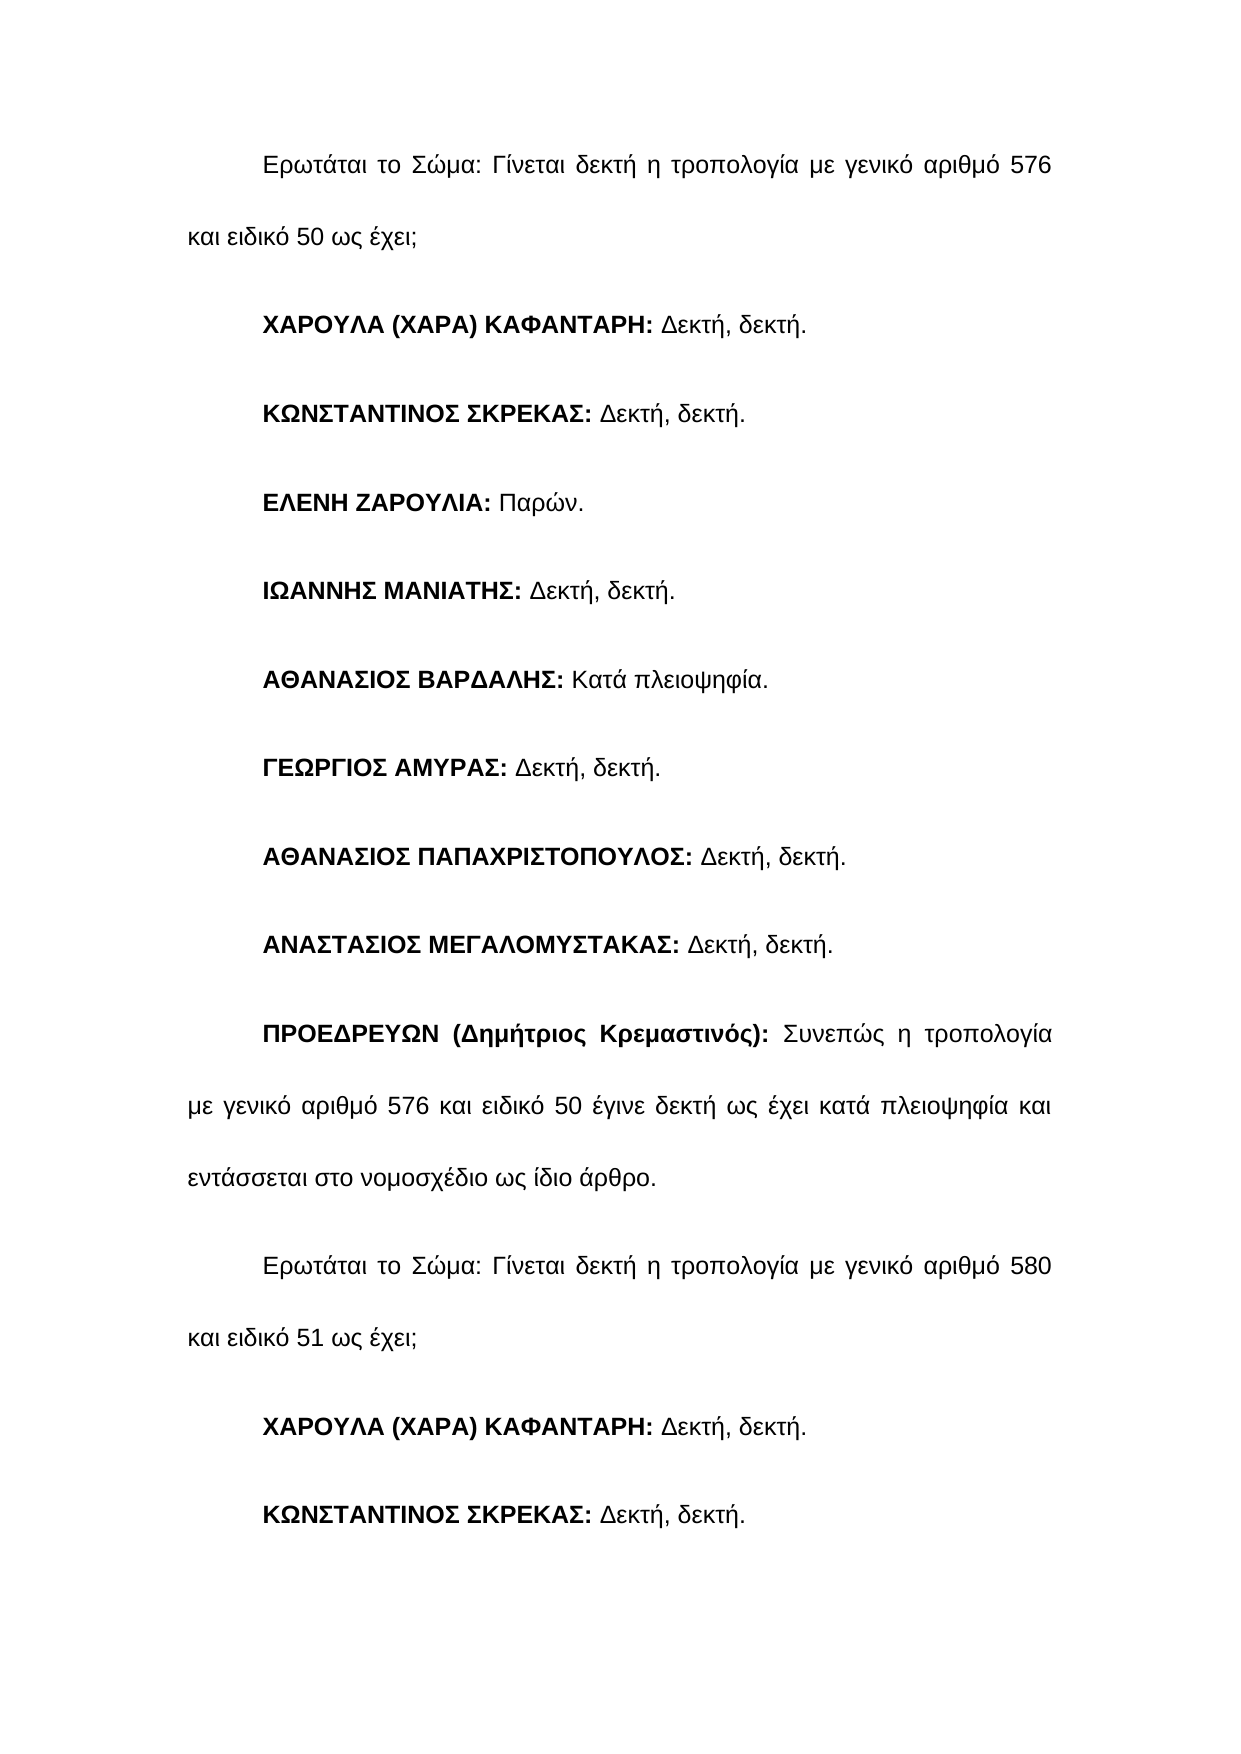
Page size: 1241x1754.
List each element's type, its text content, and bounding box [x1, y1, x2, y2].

text ΕΛΕΝΗ ΖΑΡΟΥΛΙΑ: Παρών. [187, 487, 1053, 516]
text ΧΑΡΟΥΛΑ (ΧΑΡΑ) ΚΑΦΑΝΤΑΡΗ: Δεκτή, δεκτή. [187, 310, 1053, 339]
text ΑΝΑΣΤΑΣΙΟΣ ΜΕΓΑΛΟΜΥΣΤΑΚΑΣ: Δεκτή, δεκτή. [187, 930, 1053, 959]
text ΠΡΟΕΔΡΕΥΩΝ (Δημήτριος Κρεμαστινός): Συνεπώς η τροπολογία με γενικό αριθμό 576 και ειδικό 50 έγινε δεκτή ως έχει κατά πλειοψηφία και εντάσσεται στο νομοσχέδιο ως ίδιο άρθρο. [187, 1019, 1053, 1191]
text ΑΘΑΝΑΣΙΟΣ ΒΑΡΔΑΛΗΣ: Κατά πλειοψηφία. [187, 664, 1053, 693]
text Ερωτάται το Σώμα: Γίνεται δεκτή η τροπολογία με γενικό αριθμό 576 και ειδικό 50 ως έχει; [187, 150, 1053, 251]
text ΓΕΩΡΓΙΟΣ ΑΜΥΡΑΣ: Δεκτή, δεκτή. [187, 753, 1053, 782]
text ΙΩΑΝΝΗΣ ΜΑΝΙΑΤΗΣ: Δεκτή, δεκτή. [187, 576, 1053, 605]
text Ερωτάται το Σώμα: Γίνεται δεκτή η τροπολογία με γενικό αριθμό 580 και ειδικό 51 ως έχει; [187, 1251, 1053, 1352]
text ΑΘΑΝΑΣΙΟΣ ΠΑΠΑΧΡΙΣΤΟΠΟΥΛΟΣ: Δεκτή, δεκτή. [187, 842, 1053, 870]
text ΚΩΝΣΤΑΝΤΙΝΟΣ ΣΚΡΕΚΑΣ: Δεκτή, δεκτή. [187, 399, 1053, 428]
text ΚΩΝΣΤΑΝΤΙΝΟΣ ΣΚΡΕΚΑΣ: Δεκτή, δεκτή. [187, 1500, 1053, 1529]
text ΧΑΡΟΥΛΑ (ΧΑΡΑ) ΚΑΦΑΝΤΑΡΗ: Δεκτή, δεκτή. [187, 1411, 1053, 1440]
